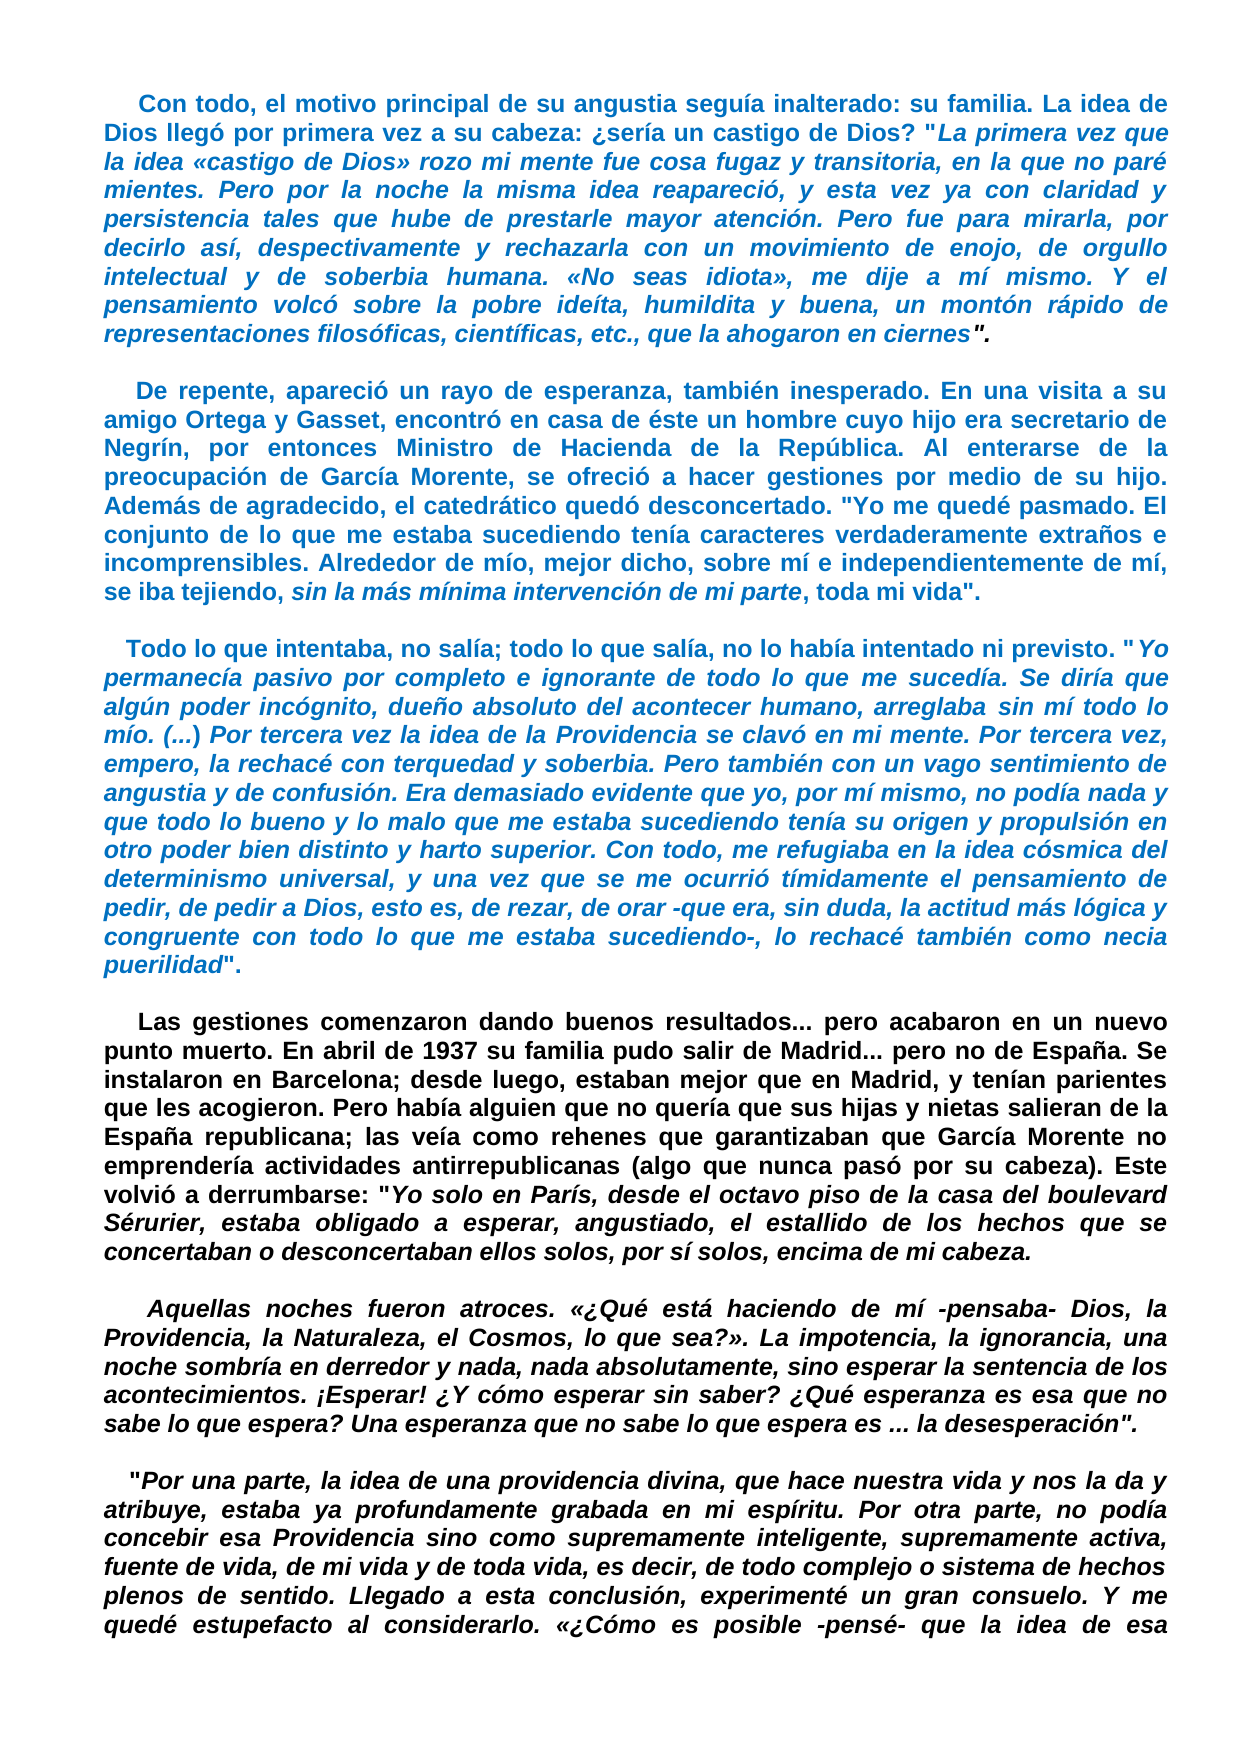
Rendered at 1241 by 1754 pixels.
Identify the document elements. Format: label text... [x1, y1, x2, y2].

table_cell Todo lo que intentaba, no salía; todo lo que salía, no lo había intentado ni previsto. "Yo permanecía pasivo por completo e ignorante de todo lo que me sucedía. Se diría que algún poder incógnito, dueño absoluto del acontecer humano, arreglaba sin mí todo lo mío. (...) Por tercera vez la idea de la Providencia se clavó en mi mente. Por tercera vez, empero, la rechacé con terquedad y soberbia. Pero también con un vago sentimiento de angustia y de confusión. Era demasiado evidente que yo, por mí mismo, no podía nada y que todo lo bueno y lo malo que me estaba sucediendo tenía su origen y propulsión en otro poder bien distinto y harto superior. Con todo, me refugiaba en la idea cósmica del determinismo universal, y una vez que se me ocurrió tímidamente el pensamiento de pedir, de pedir a Dios, esto es, de rezar, de orar -que era, sin duda, la actitud más lógica y congruente con todo lo que me estaba sucediendo-, lo rechacé también como necia puerilidad". [89, 620, 1183, 993]
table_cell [89, 1452, 1183, 1652]
table_cell Las gestiones comenzaron dando buenos resultados... pero acabaron en un nuevo punto muerto. En abril de 1937 su familia pudo salir de Madrid... pero no de España. Se instalaron en Barcelona; desde luego, estaban mejor que en Madrid, y tenían parientes que les acogieron. Pero había alguien que no quería que sus hijas y nietas salieran de la España republicana; las veía como rehenes que garantizaban que García Morente no emprendería actividades antirrepublicanas (algo que nunca pasó por su cabeza). Este volvió a derrumbarse: "Yo solo en París, desde el octavo piso de la casa del boulevard Sérurier, estaba obligado a esperar, angustiado, el estallido de los hechos que se concertaban o desconcertaban ellos solos, por sí solos, encima de mi cabeza. [89, 993, 1183, 1280]
table_cell De repente, apareció un rayo de esperanza, también inesperado. En una visita a su amigo Ortega y Gasset, encontró en casa de éste un hombre cuyo hijo era secretario de Negrín, por entonces Ministro de Hacienda de la República. Al enterarse de la preocupación de García Morente, se ofreció a hacer gestiones por medio de su hijo. Además de agradecido, el catedrático quedó desconcertado. "Yo me quedé pasmado. El conjunto de lo que me estaba sucediendo tenía caracteres verdaderamente extraños e incomprensibles. Alrededor de mío, mejor dicho, sobre mí e independientemente de mí, se iba tejiendo, sin la más mínima intervención de mi parte, toda mi vida". [89, 362, 1183, 620]
table_cell Aquellas noches fueron atroces. «¿Qué está haciendo de mí -pensaba- Dios, la Providencia, la Naturaleza, el Cosmos, lo que sea?». La impotencia, la ignorancia, una noche sombría en derredor y nada, nada absolutamente, sino esperar la sentencia de los acontecimientos. ¡Esperar! ¿Y cómo esperar sin saber? ¿Qué esperanza es esa que no sabe lo que espera? Una esperanza que no sabe lo que espera es ... la desesperación". [89, 1280, 1183, 1452]
table_cell Con todo, el motivo principal de su angustia seguía inalterado: su familia. La idea de Dios llegó por primera vez a su cabeza: ¿sería un castigo de Dios? "La primera vez que la idea «castigo de Dios» rozo mi mente fue cosa fugaz y transitoria, en la que no paré mientes. Pero por la noche la misma idea reapareció, y esta vez ya con claridad y persistencia tales que hube de prestarle mayor atención. Pero fue para mirarla, por decirlo así, despectivamente y rechazarla con un movimiento de enojo, de orgullo intelectual y de soberbia humana. «No seas idiota», me dije a mí mismo. Y el pensamiento volcó sobre la pobre ideíta, humildita y buena, un montón rápido de representaciones filosóficas, científicas, etc., que la ahogaron en ciernes". [89, 75, 1183, 362]
